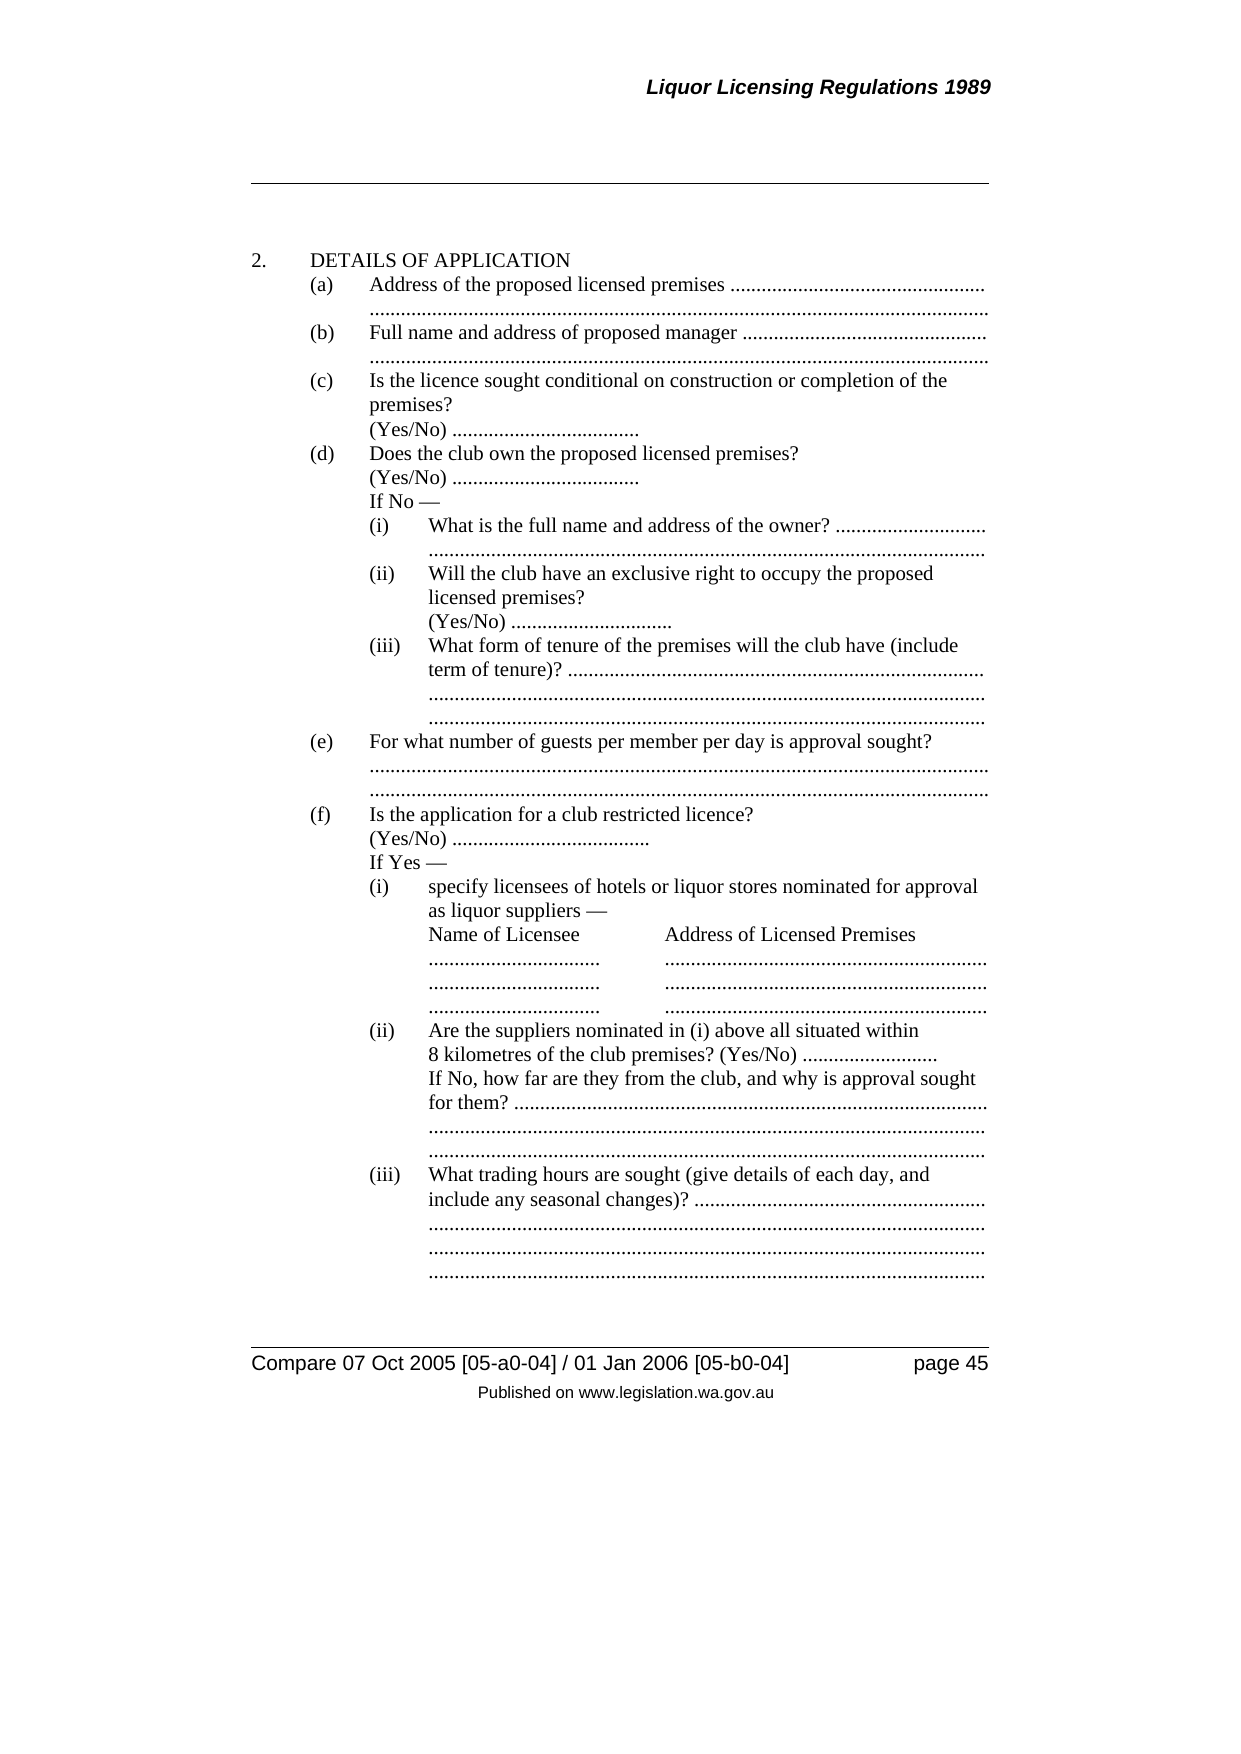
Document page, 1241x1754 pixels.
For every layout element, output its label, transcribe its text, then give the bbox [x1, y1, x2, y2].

text (Yes/No) .................................... [251, 416, 989, 441]
text ................................. .............................................................. [251, 970, 989, 994]
text ........................................................................................................... [251, 1259, 989, 1283]
text ................................. .............................................................. [251, 994, 989, 1018]
text ........................................................................................................... [251, 1211, 989, 1234]
text ........................................................................................................... [251, 537, 989, 561]
text ....................................................................................................................... [251, 753, 989, 777]
text ........................................................................................................... [251, 681, 989, 705]
text Name of Licensee Address of Licensed Premises [251, 922, 989, 946]
text ........................................................................................................... [251, 1234, 989, 1259]
text (e) For what number of guests per member per day is approval sought? [251, 729, 989, 753]
text (c) Is the licence sought conditional on construction or completion of the premises? [251, 368, 989, 416]
text (d) Does the club own the proposed licensed premises? [251, 441, 989, 464]
text ........................................................................................................... [251, 1138, 989, 1162]
text (Yes/No) ...................................... [251, 826, 989, 849]
text (i) What is the full name and address of the owner? ............................. [251, 513, 989, 537]
text (f) Is the application for a club restricted licence? [251, 801, 989, 826]
text (Yes/No) ............................... [251, 609, 989, 633]
text ....................................................................................................................... [251, 777, 989, 801]
text ........................................................................................................... [251, 1114, 989, 1138]
text ....................................................................................................................... [251, 344, 989, 368]
text (iii) What form of tenure of the premises will the club have (include term of tenure)? ................................................................................ [251, 633, 989, 681]
text (Yes/No) .................................... [251, 464, 989, 489]
text (iii) What trading hours are sought (give details of each day, and include any seasonal changes)? ........................................................ [251, 1162, 989, 1211]
text ................................. .............................................................. [251, 946, 989, 970]
text (ii) Are the suppliers nominated in (i) above all situated within 8 kilometres of the club premises? (Yes/No) .......................... [251, 1018, 989, 1066]
text 2. DETAILS OF APPLICATION [251, 248, 989, 272]
text ........................................................................................................... [251, 705, 989, 729]
text (ii) Will the club have an exclusive right to occupy the proposed licensed premises? [251, 561, 989, 609]
text (b) Full name and address of proposed manager ............................................... [251, 320, 989, 344]
text (i) specify licensees of hotels or liquor stores nominated for approval as liquor suppliers — [251, 874, 989, 922]
text (a) Address of the proposed licensed premises ................................................. [251, 272, 989, 296]
text If No — [251, 489, 989, 513]
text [251, 296, 989, 320]
text If Yes — [251, 849, 989, 874]
text If No, how far are they from the club, and why is approval sought for them? ........................................................................................... [251, 1066, 989, 1114]
